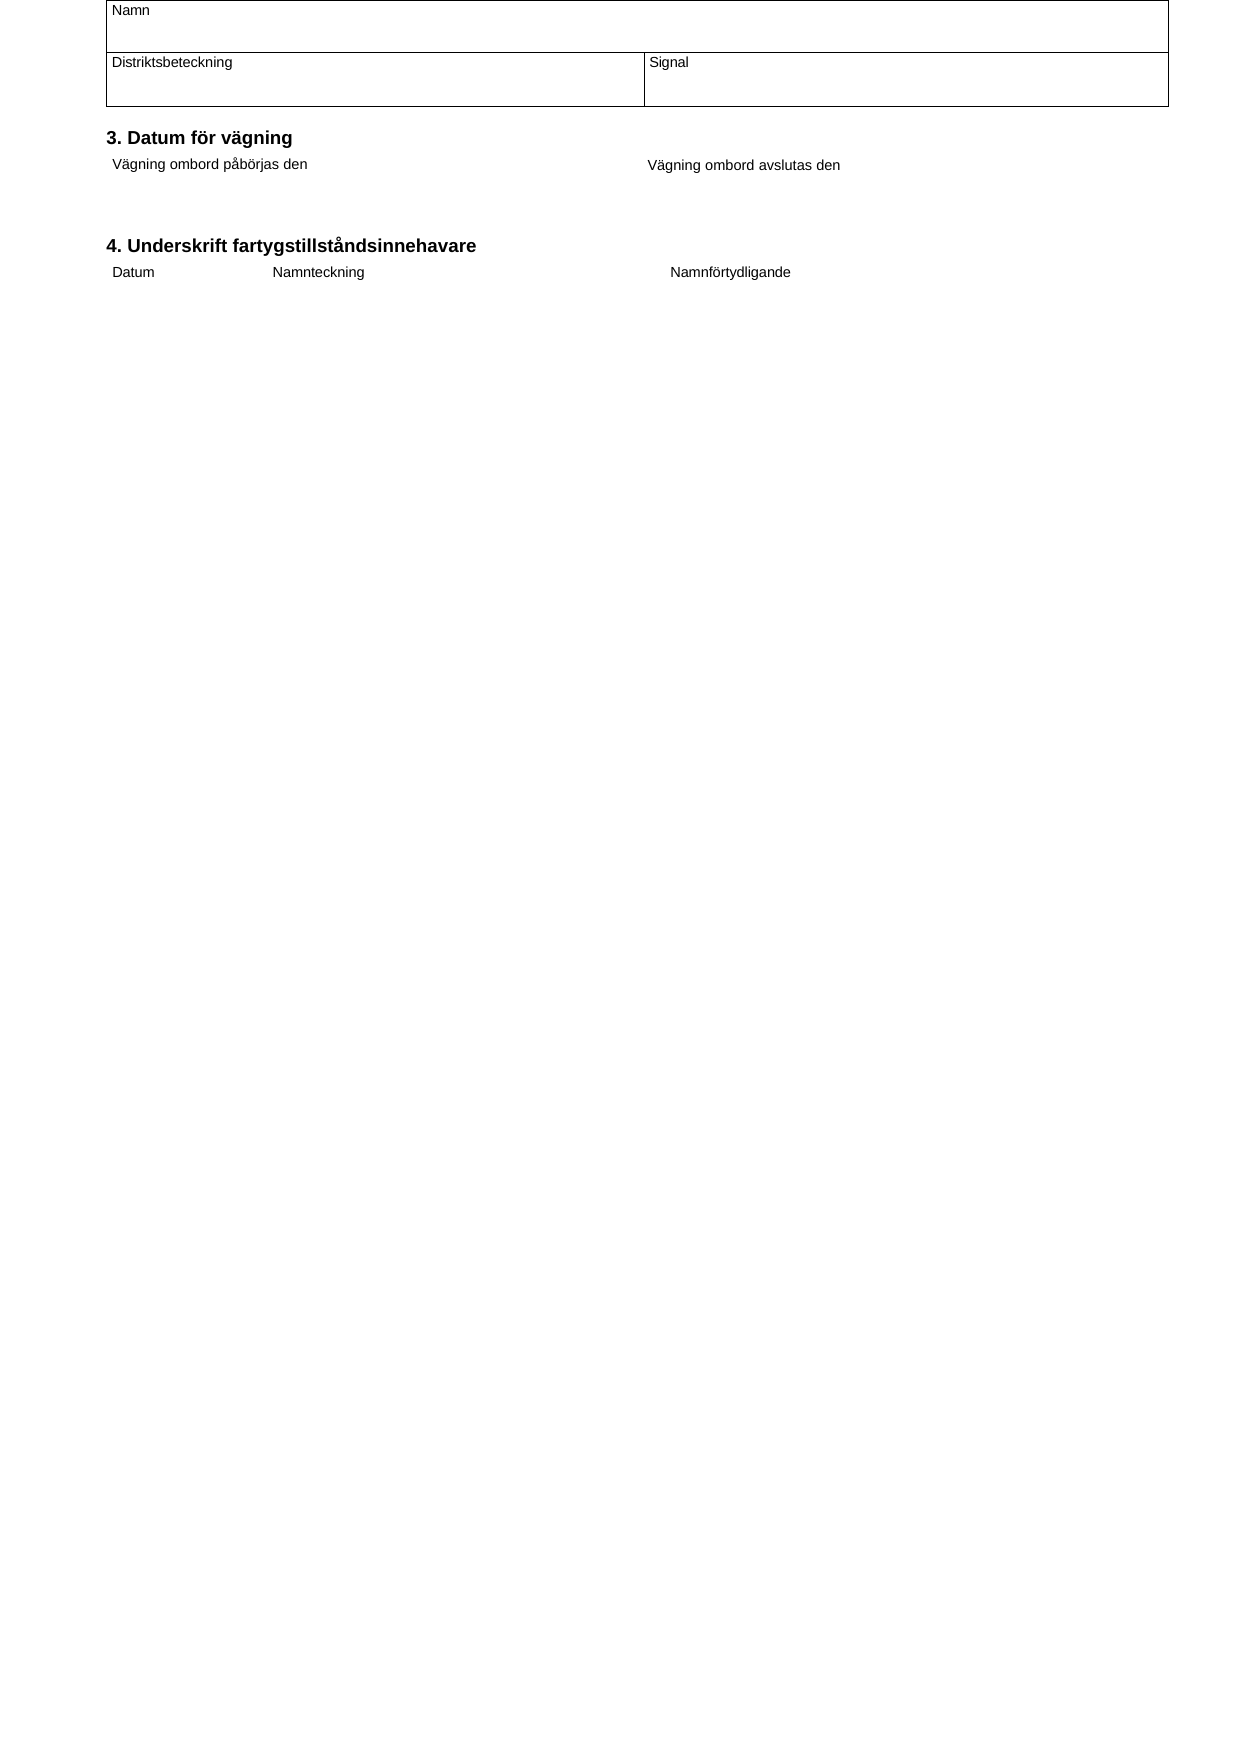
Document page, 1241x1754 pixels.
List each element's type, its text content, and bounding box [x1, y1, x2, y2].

table_cell Signal [645, 53, 1168, 106]
table_header Namn [107, 1, 1168, 52]
text 4. Underskrift fartygstillståndsinnehavare [106, 235, 1240, 256]
text 3. Datum för vägning [106, 127, 647, 148]
text Vägning ombord påbörjas den [112, 156, 647, 173]
text Datum Namnteckning Namnförtydligande [112, 264, 1240, 281]
table_cell Distriktsbeteckning [107, 53, 644, 106]
text Vägning ombord avslutas den [647, 156, 1240, 173]
